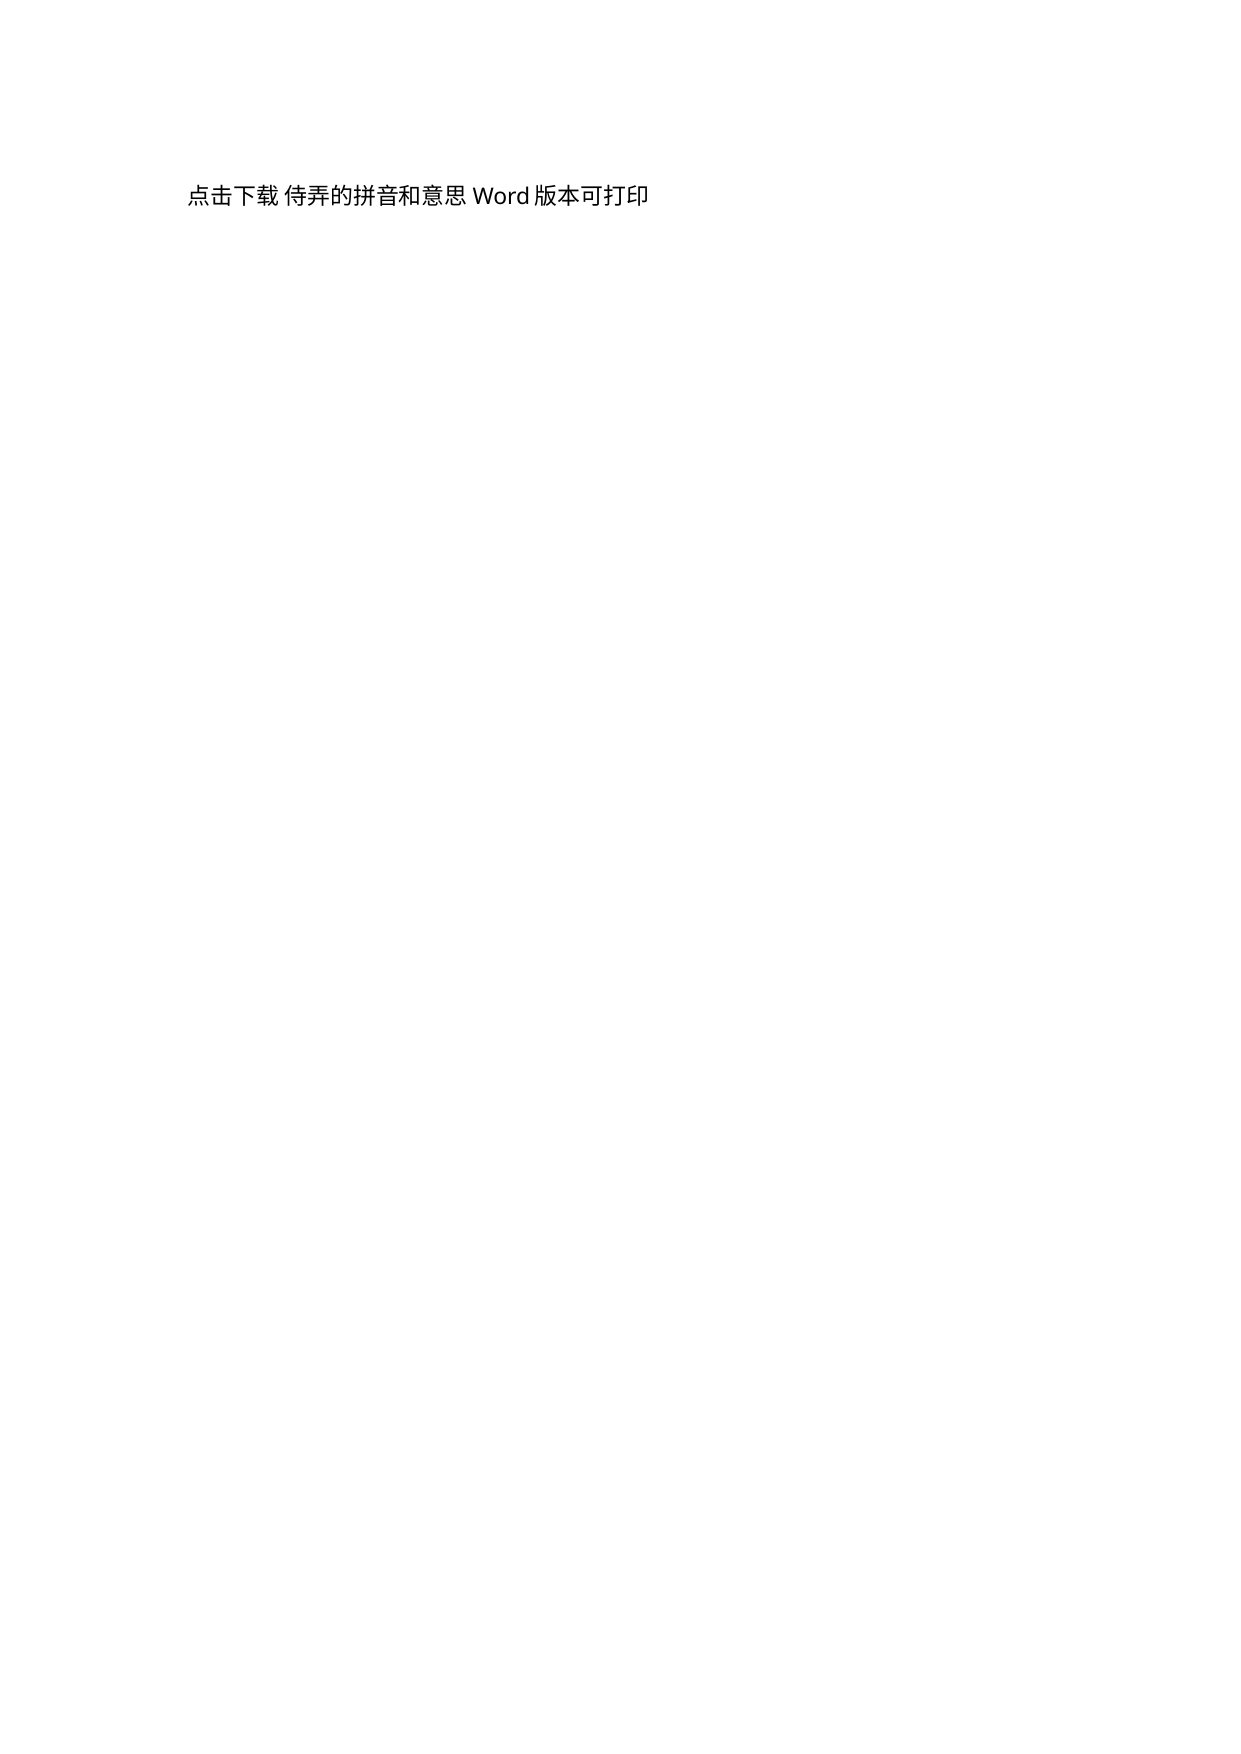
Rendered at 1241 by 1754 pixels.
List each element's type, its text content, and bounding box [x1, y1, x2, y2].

text 点击下载 侍弄的拼音和意思Word版本可打印 [187, 162, 1053, 227]
